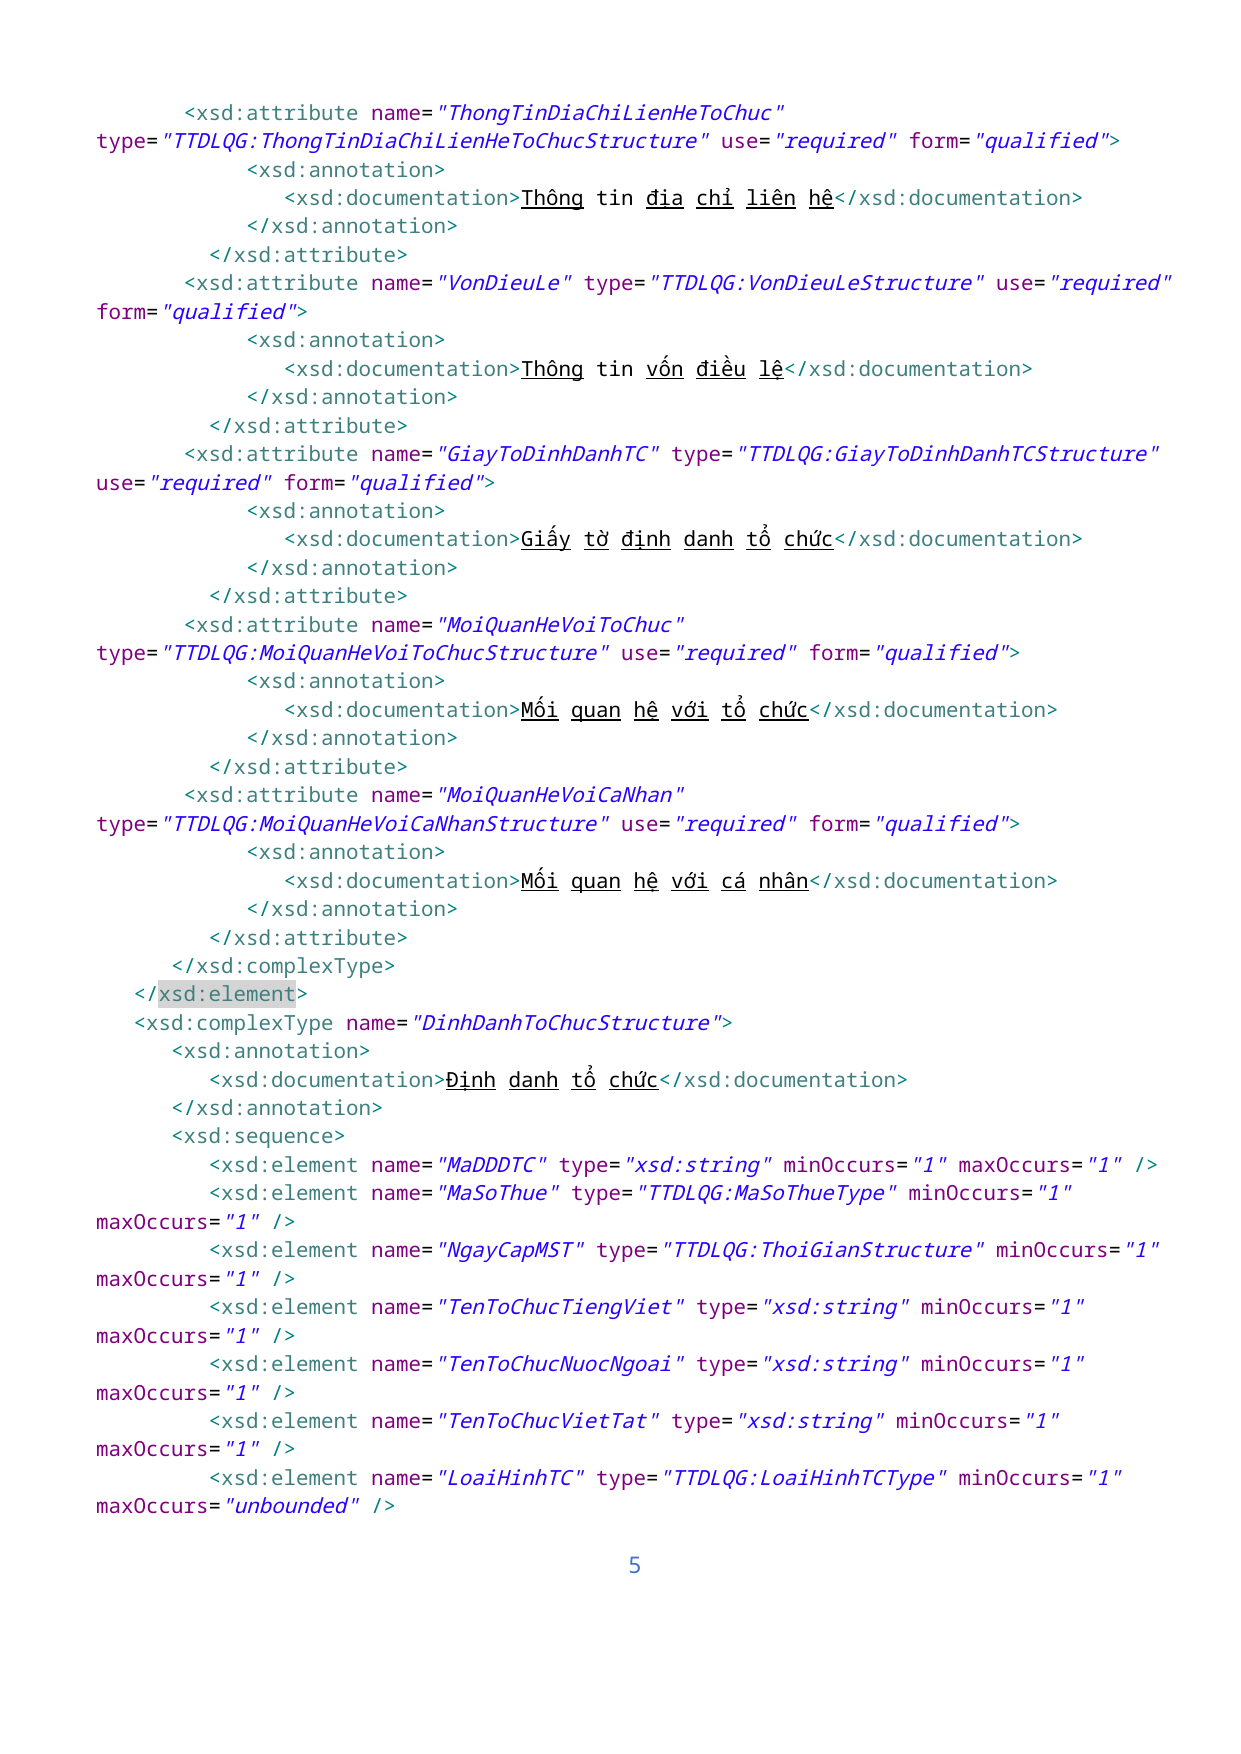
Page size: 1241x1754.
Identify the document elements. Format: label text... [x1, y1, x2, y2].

text <xsd:attribute name="VonDieuLe" type="TTDLQG:VonDieuLeStructure" use="required" form="qualified"> [96, 268, 1173, 325]
text <xsd:documentation>Định danh tổ chức</xsd:documentation> [96, 1065, 1173, 1093]
text <xsd:element name="MaSoThue" type="TTDLQG:MaSoThueType" minOccurs="1" maxOccurs="1" /> [96, 1178, 1173, 1235]
text <xsd:documentation>Thông tin địa chỉ liên hệ</xsd:documentation> [96, 183, 1173, 212]
text <xsd:element name="TenToChucTiengViet" type="xsd:string" minOccurs="1" maxOccurs="1" /> [96, 1292, 1173, 1349]
text </xsd:complexType> [96, 951, 1173, 979]
text <xsd:attribute name="ThongTinDiaChiLienHeToChuc" type="TTDLQG:ThongTinDiaChiLienHeToChucStructure" use="required" form="qualified"> [96, 98, 1173, 155]
text <xsd:annotation> [96, 837, 1173, 866]
text <xsd:annotation> [96, 325, 1173, 354]
text <xsd:complexType name="DinhDanhToChucStructure"> [96, 1008, 1173, 1036]
text <xsd:annotation> [96, 496, 1173, 524]
text </xsd:annotation> [96, 382, 1173, 411]
text <xsd:documentation>Mối quan hệ với cá nhân</xsd:documentation> [96, 866, 1173, 894]
text <xsd:sequence> [96, 1122, 1173, 1150]
text </xsd:attribute> [96, 752, 1173, 780]
text </xsd:annotation> [96, 553, 1173, 581]
text </xsd:element> [96, 979, 1173, 1008]
text <xsd:attribute name="GiayToDinhDanhTC" type="TTDLQG:GiayToDinhDanhTCStructure" use="required" form="qualified"> [96, 439, 1173, 496]
text <xsd:annotation> [96, 667, 1173, 695]
text <xsd:element name="MaDDDTC" type="xsd:string" minOccurs="1" maxOccurs="1" /> [96, 1150, 1173, 1178]
text <xsd:attribute name="MoiQuanHeVoiCaNhan" type="TTDLQG:MoiQuanHeVoiCaNhanStructure" use="required" form="qualified"> [96, 780, 1173, 837]
text </xsd:attribute> [96, 411, 1173, 439]
text </xsd:annotation> [96, 894, 1173, 923]
text <xsd:attribute name="MoiQuanHeVoiToChuc" type="TTDLQG:MoiQuanHeVoiToChucStructure" use="required" form="qualified"> [96, 610, 1173, 667]
text <xsd:element name="NgayCapMST" type="TTDLQG:ThoiGianStructure" minOccurs="1" maxOccurs="1" /> [96, 1235, 1173, 1292]
text <xsd:element name="LoaiHinhTC" type="TTDLQG:LoaiHinhTCType" minOccurs="1" maxOccurs="unbounded" /> [96, 1463, 1173, 1520]
text <xsd:element name="TenToChucNuocNgoai" type="xsd:string" minOccurs="1" maxOccurs="1" /> [96, 1349, 1173, 1406]
text </xsd:annotation> [96, 723, 1173, 752]
text <xsd:annotation> [96, 1036, 1173, 1065]
text </xsd:attribute> [96, 923, 1173, 951]
text <xsd:element name="TenToChucVietTat" type="xsd:string" minOccurs="1" maxOccurs="1" /> [96, 1406, 1173, 1463]
text </xsd:annotation> [96, 212, 1173, 240]
text </xsd:annotation> [96, 1093, 1173, 1122]
text <xsd:documentation>Mối quan hệ với tổ chức</xsd:documentation> [96, 695, 1173, 723]
text </xsd:attribute> [96, 581, 1173, 610]
text </xsd:attribute> [96, 240, 1173, 268]
text <xsd:documentation>Thông tin vốn điều lệ</xsd:documentation> [96, 354, 1173, 382]
text <xsd:annotation> [96, 155, 1173, 183]
text <xsd:documentation>Giấy tờ định danh tổ chức</xsd:documentation> [96, 524, 1173, 553]
